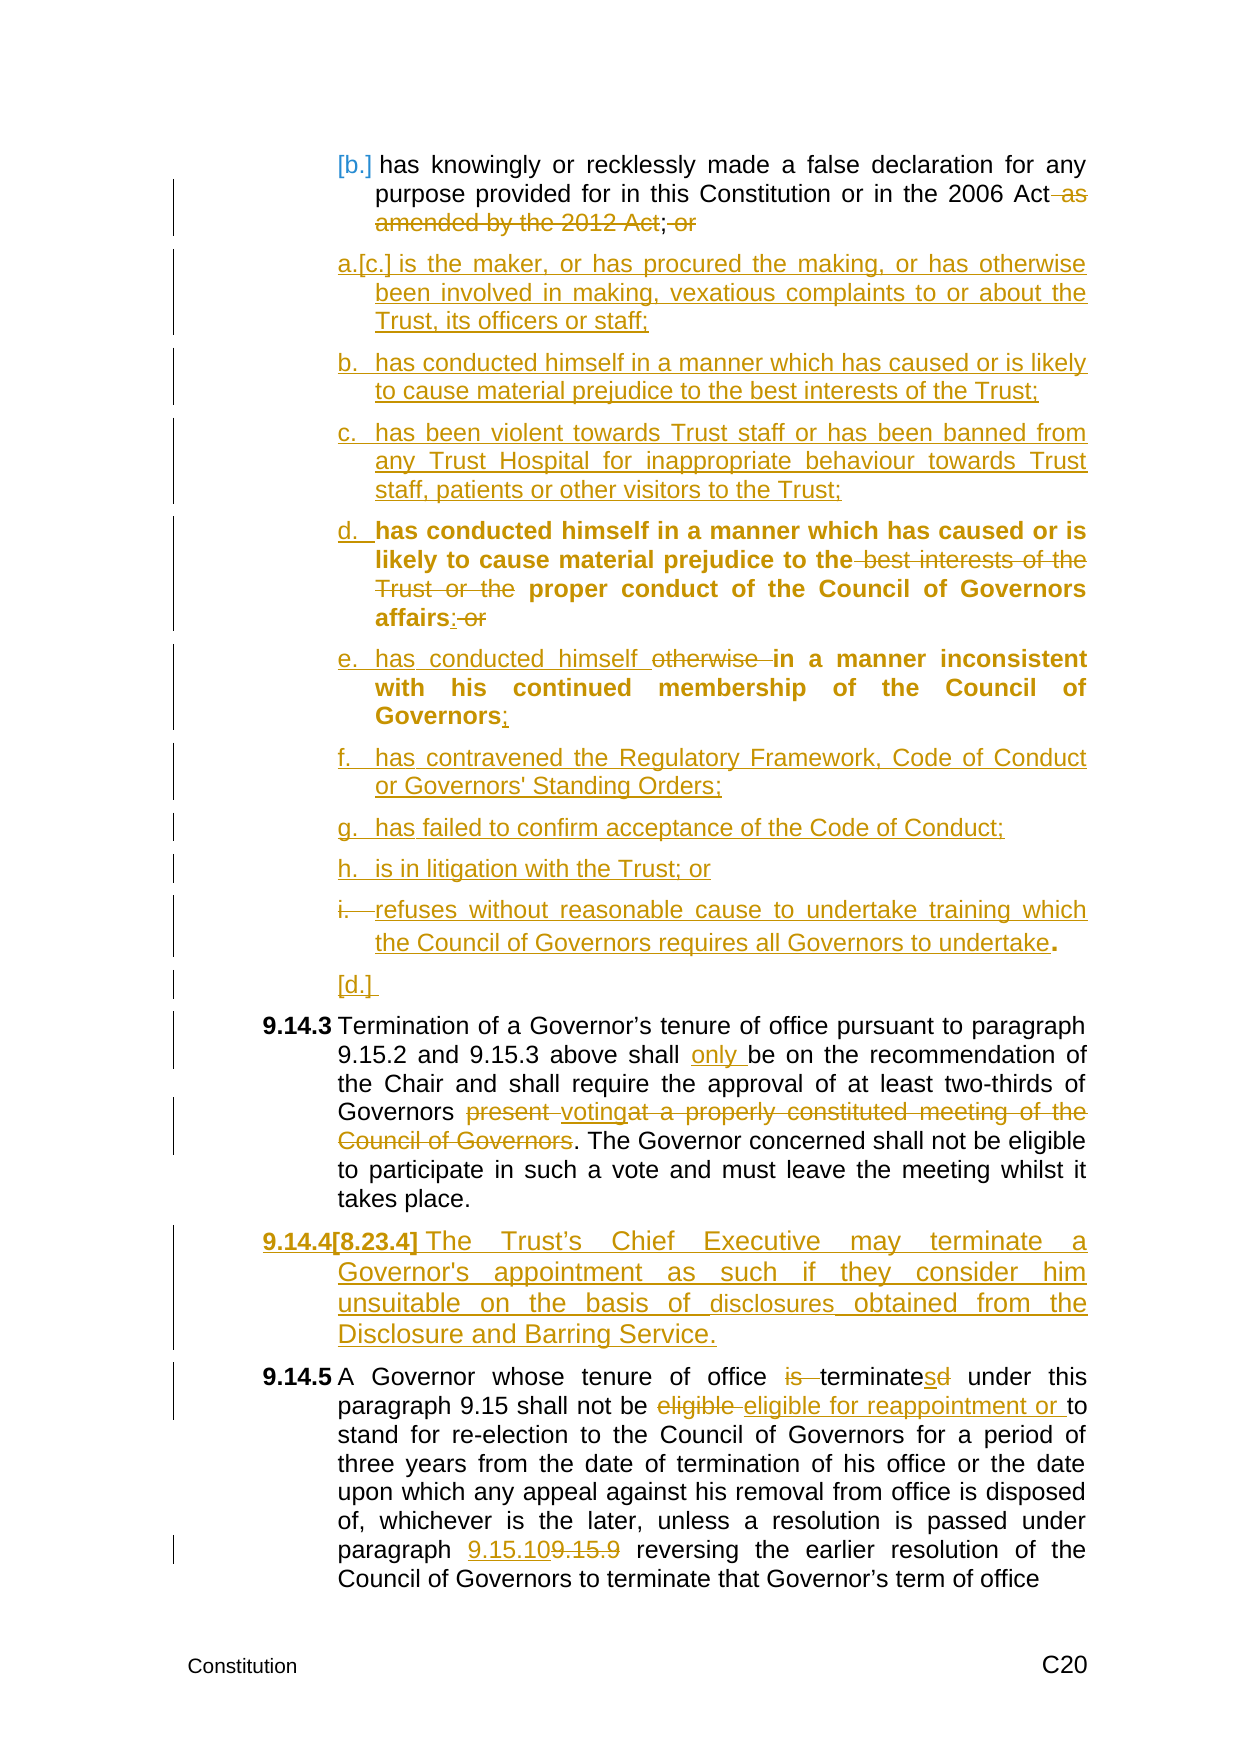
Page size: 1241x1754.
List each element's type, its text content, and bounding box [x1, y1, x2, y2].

subtitle A Governor whose tenure of office terminate under this paragraph 9.15 shall not be to stand for re-election to the Council of Governors for a period of three years from the date of termination of his office or the date upon which any appeal against his removal from office is disposed of, whichever is the later, unless a resolution is passed under paragraph reversing the earlier resolution of the Council of Governors to terminate that Governor’s term of office [262, 1362, 1087, 1592]
subtitle has knowingly or recklessly made a false declaration for any purpose provided for in this Constitution or in the 2006 Act; [337, 150, 1087, 236]
subtitle . [337, 895, 1087, 957]
list has conducted himself in a manner which has caused or is likely to cause material prejudice to the proper conduct of the Council of Governors affairs [337, 516, 1087, 631]
subtitle Termination of a Governor’s tenure of office pursuant to paragraph 9.15.2 and 9.15.3 above shall be on the recommendation of the Chair and shall require the approval of at least two-thirds of Governors . The Governor concerned shall not be eligible to participate in such a vote and must leave the meeting whilst it takes place. [262, 1011, 1087, 1212]
subtitle in a manner inconsistent with his continued membership of the Council of Governors [337, 644, 1087, 730]
